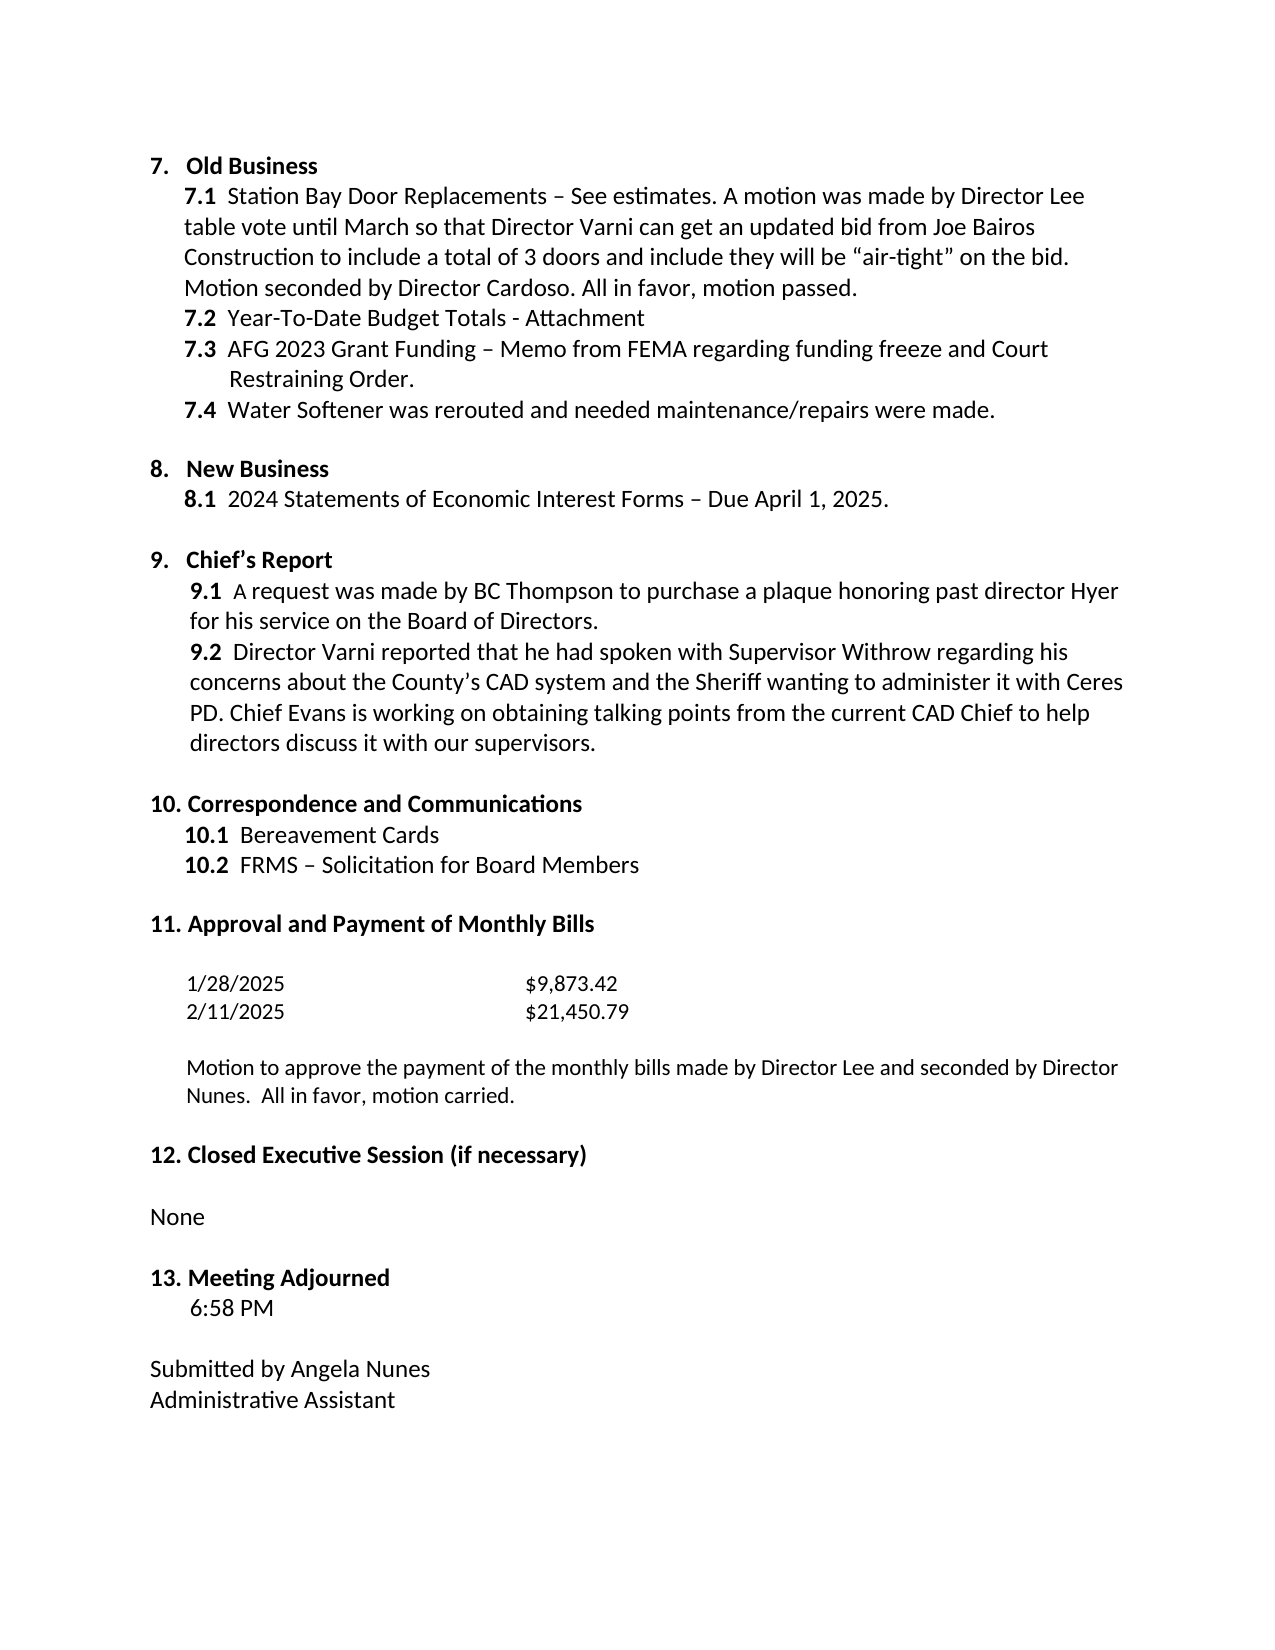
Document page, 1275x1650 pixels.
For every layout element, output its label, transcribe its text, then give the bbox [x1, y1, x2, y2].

text 7.3 AFG 2023 Grant Funding – Memo from FEMA regarding funding freeze and Court [150, 333, 1125, 364]
text Submitted by Angela Nunes [150, 1353, 1125, 1384]
text 7.4 Water Softener was rerouted and needed maintenance/repairs were made. [150, 394, 1125, 425]
text 12. Closed Executive Session (if necessary) [150, 1140, 1125, 1170]
text 2/11/2025 $21,450.79 [150, 997, 1125, 1025]
text 10.2 FRMS – Solicitation for Board Members [150, 849, 1125, 880]
text PD. Chief Evans is working on obtaining talking points from the current CAD Chief to help [150, 697, 1125, 727]
text for his service on the Board of Directors. [150, 605, 1125, 636]
text 7.1 Station Bay Door Replacements – See estimates. A motion was made by Director Lee [150, 181, 1125, 211]
text Nunes. All in favor, motion carried. [150, 1081, 1125, 1109]
text Construction to include a total of 3 doors and include they will be “air-tight” on the bid. [150, 242, 1125, 272]
text Administrative Assistant [150, 1384, 1125, 1414]
text directors discuss it with our supervisors. [150, 727, 1125, 758]
text Motion seconded by Director Cardoso. All in favor, motion passed. [150, 272, 1125, 303]
text concerns about the County’s CAD system and the Sheriff wanting to administer it with Ceres [150, 666, 1125, 697]
text 11. Approval and Payment of Monthly Bills [150, 908, 1125, 938]
text Motion to approve the payment of the monthly bills made by Director Lee and seconded by Director [150, 1053, 1125, 1081]
text 10. Correspondence and Communications [150, 788, 1125, 819]
text 10.1 Bereavement Cards [150, 819, 1125, 849]
text Restraining Order. [150, 364, 1125, 394]
text 9.1 A request was made by BC Thompson to purchase a plaque honoring past director Hyer [150, 575, 1125, 605]
text 6:58 PM [150, 1292, 1125, 1323]
text 7.2 Year-To-Date Budget Totals - Attachment [150, 303, 1125, 333]
text 1/28/2025 $9,873.42 [150, 969, 1125, 997]
text 7. Old Business [150, 150, 1125, 181]
text 9.2 Director Varni reported that he had spoken with Supervisor Withrow regarding his [150, 636, 1125, 666]
text 9. Chief’s Report [150, 544, 1125, 575]
text None [150, 1201, 1125, 1231]
text table vote until March so that Director Varni can get an updated bid from Joe Bairos [150, 211, 1125, 242]
text 8. New Business [150, 453, 1125, 483]
text 8.1 2024 Statements of Economic Interest Forms – Due April 1, 2025. [150, 483, 1125, 514]
text 13. Meeting Adjourned [150, 1262, 1125, 1292]
